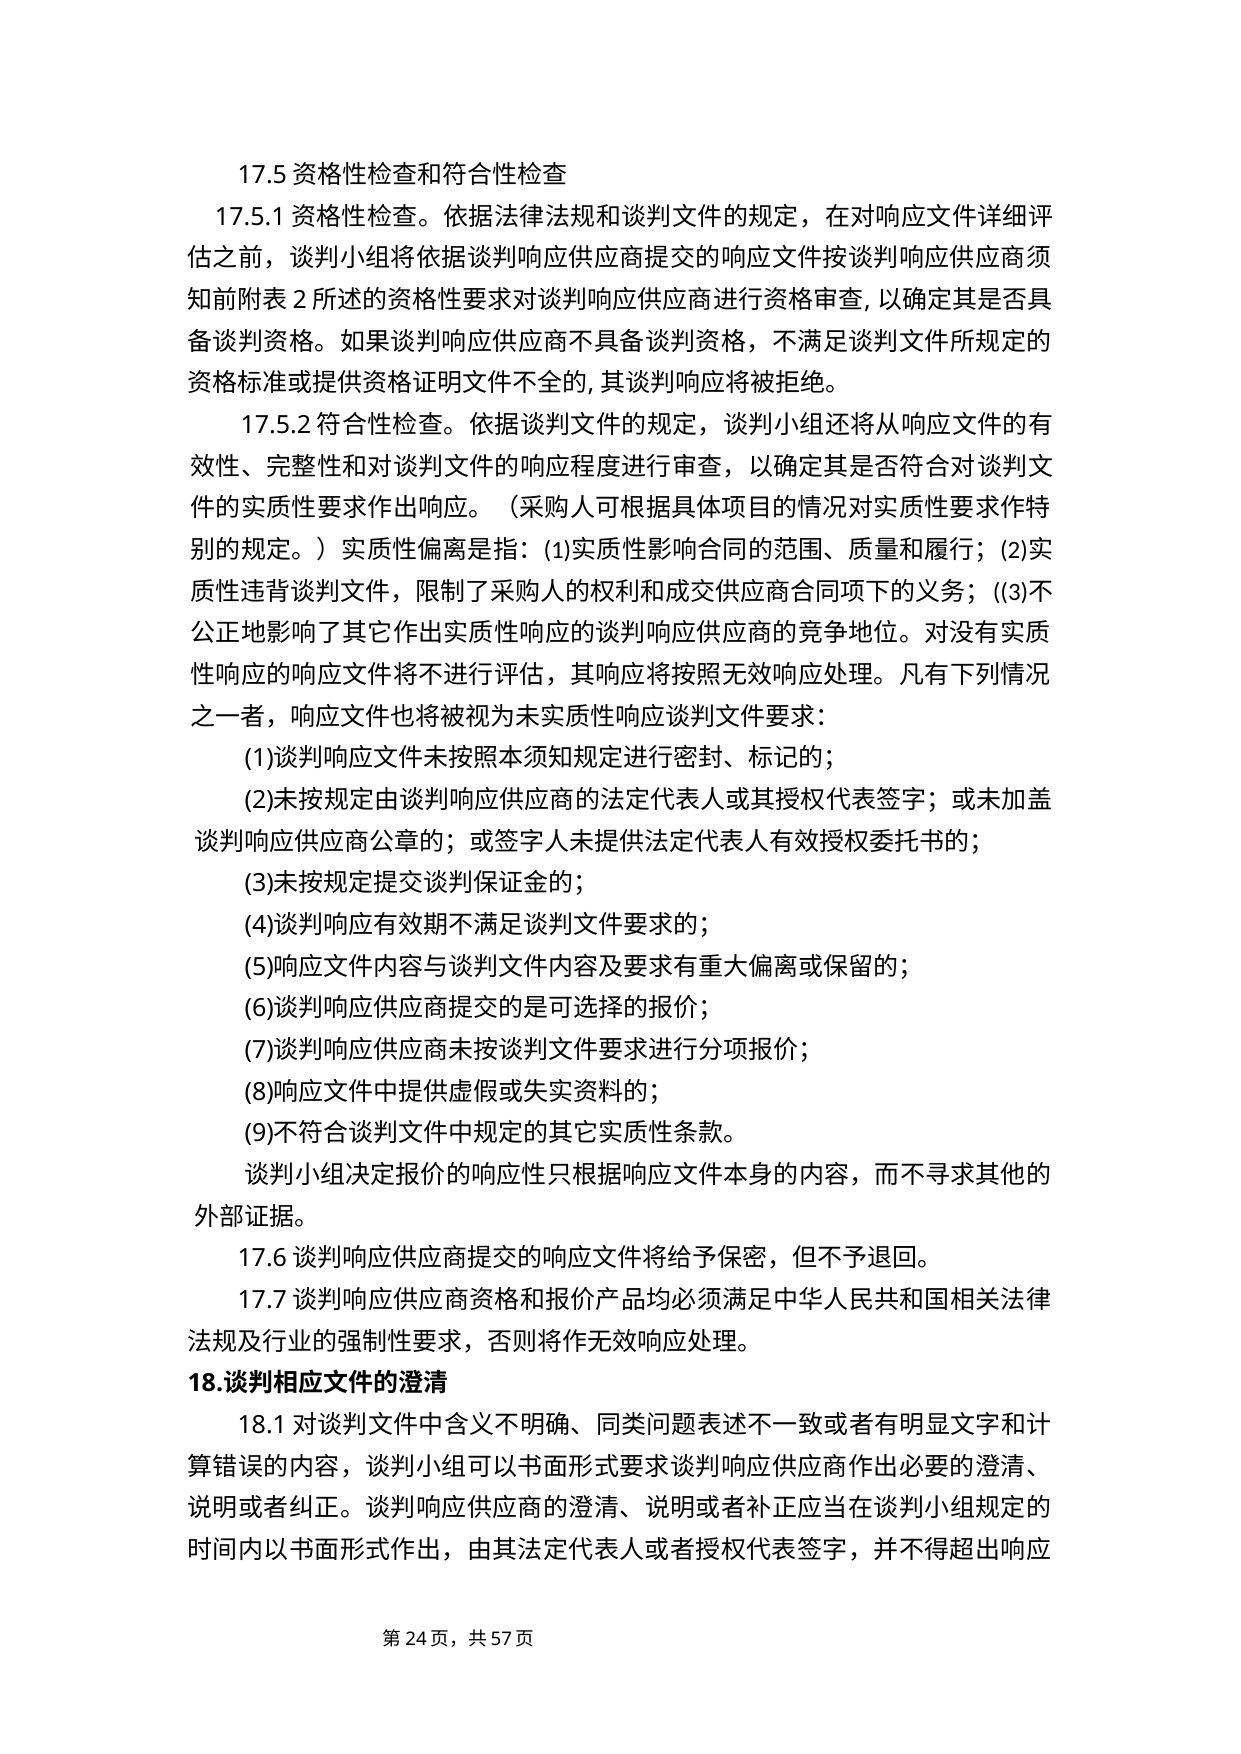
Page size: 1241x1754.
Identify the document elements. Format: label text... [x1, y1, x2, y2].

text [187, 1400, 1053, 1567]
text (5)响应文件内容与谈判文件内容及要求有重大偏离或保留的； [194, 942, 1053, 983]
text 17.5资格性检查和符合性检查 [187, 150, 1053, 192]
text 18.谈判相应文件的澄清 [187, 1358, 1053, 1400]
text (3)未按规定提交谈判保证金的； [194, 858, 1053, 900]
text (7)谈判响应供应商未按谈判文件要求进行分项报价； [194, 1025, 1053, 1067]
text (6)谈判响应供应商提交的是可选择的报价； [194, 983, 1053, 1025]
text (8)响应文件中提供虚假或失实资料的； [194, 1067, 1053, 1108]
text (4)谈判响应有效期不满足谈判文件要求的； [194, 900, 1053, 942]
text 17.7谈判响应供应商资格和报价产品均必须满足中华人民共和国相关法律法规及行业的强制性要求，否则将作无效响应处理。 [187, 1275, 1053, 1358]
text 谈判小组决定报价的响应性只根据响应文件本身的内容，而不寻求其他的外部证据。 [194, 1150, 1053, 1233]
text (1)谈判响应文件未按照本须知规定进行密封、标记的； [194, 733, 1053, 775]
text 17.6谈判响应供应商提交的响应文件将给予保密，但不予退回。 [187, 1233, 1053, 1275]
text (2)未按规定由谈判响应供应商的法定代表人或其授权代表签字；或未加盖谈判响应供应商公章的；或签字人未提供法定代表人有效授权委托书的； [194, 775, 1053, 858]
text 17.5.1资格性检查。依据法律法规和谈判文件的规定，在对响应文件详细评估之前，谈判小组将依据谈判响应供应商提交的响应文件按谈判响应供应商须知前附表2所述的资格性要求对谈判响应供应商进行资格审查, 以确定其是否具备谈判资格。如果谈判响应供应商不具备谈判资格，不满足谈判文件所规定的资格标准或提供资格证明文件不全的, 其谈判响应将被拒绝。 [187, 192, 1053, 400]
text (9)不符合谈判文件中规定的其它实质性条款。 [194, 1108, 1053, 1150]
text 17.5.2符合性检查。依据谈判文件的规定，谈判小组还将从响应文件的有效性、完整性和对谈判文件的响应程度进行审查，以确定其是否符合对谈判文件的实质性要求作出响应。（采购人可根据具体项目的情况对实质性要求作特别的规定。）实质性偏离是指：(1)实质性影响合同的范围、质量和履行；(2)实质性违背谈判文件，限制了采购人的权利和成交供应商合同项下的义务；((3)不公正地影响了其它作出实质性响应的谈判响应供应商的竞争地位。对没有实质性响应的响应文件将不进行评估，其响应将按照无效响应处理。凡有下列情况之一者，响应文件也将被视为未实质性响应谈判文件要求： [190, 400, 1053, 733]
